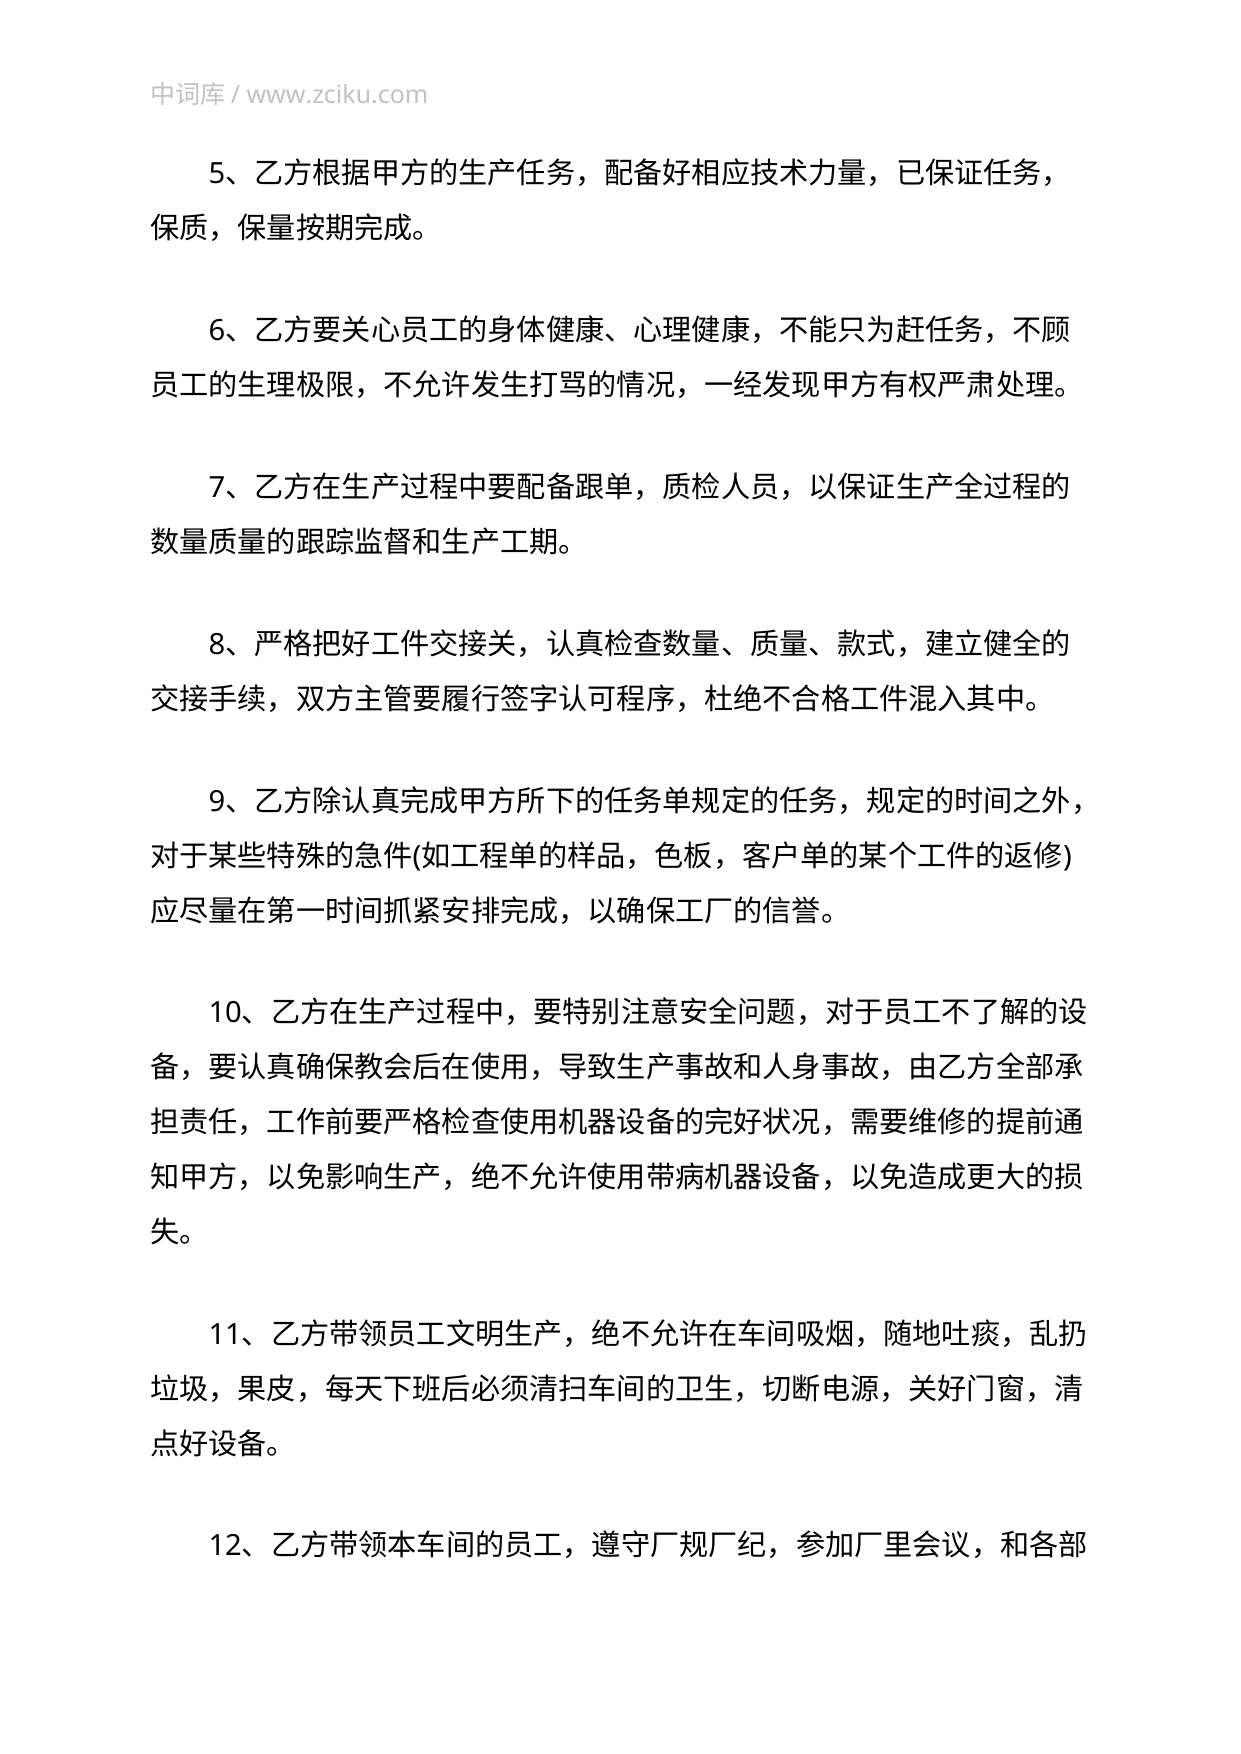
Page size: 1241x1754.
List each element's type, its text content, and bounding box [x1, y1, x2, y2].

text 11、乙方带领员工文明生产，绝不允许在车间吸烟，随地吐痰，乱扔垃圾，果皮，每天下班后必须清扫车间的卫生，切断电源，关好门窗，清点好设备。 [150, 1310, 1090, 1462]
text 7、乙方在生产过程中要配备跟单，质检人员，以保证生产全过程的数量质量的跟踪监督和生产工期。 [150, 463, 1090, 561]
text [150, 1522, 1090, 1564]
text 6、乙方要关心员工的身体健康、心理健康，不能只为赶任务，不顾员工的生理极限，不允许发生打骂的情况，一经发现甲方有权严肃处理。 [150, 307, 1090, 404]
text 9、乙方除认真完成甲方所下的任务单规定的任务，规定的时间之外，对于某些特殊的急件(如工程单的样品，色板，客户单的某个工件的返修)应尽量在第一时间抓紧安排完成，以确保工厂的信誉。 [150, 777, 1090, 929]
text 8、严格把好工件交接关，认真检查数量、质量、款式，建立健全的交接手续，双方主管要履行签字认可程序，杜绝不合格工件混入其中。 [150, 620, 1090, 718]
text 10、乙方在生产过程中，要特别注意安全问题，对于员工不了解的设备，要认真确保教会后在使用，导致生产事故和人身事故，由乙方全部承担责任，工作前要严格检查使用机器设备的完好状况，需要维修的提前通知甲方，以免影响生产，绝不允许使用带病机器设备，以免造成更大的损失。 [150, 989, 1090, 1251]
text 5、乙方根据甲方的生产任务，配备好相应技术力量，已保证任务，保质，保量按期完成。 [150, 150, 1090, 247]
